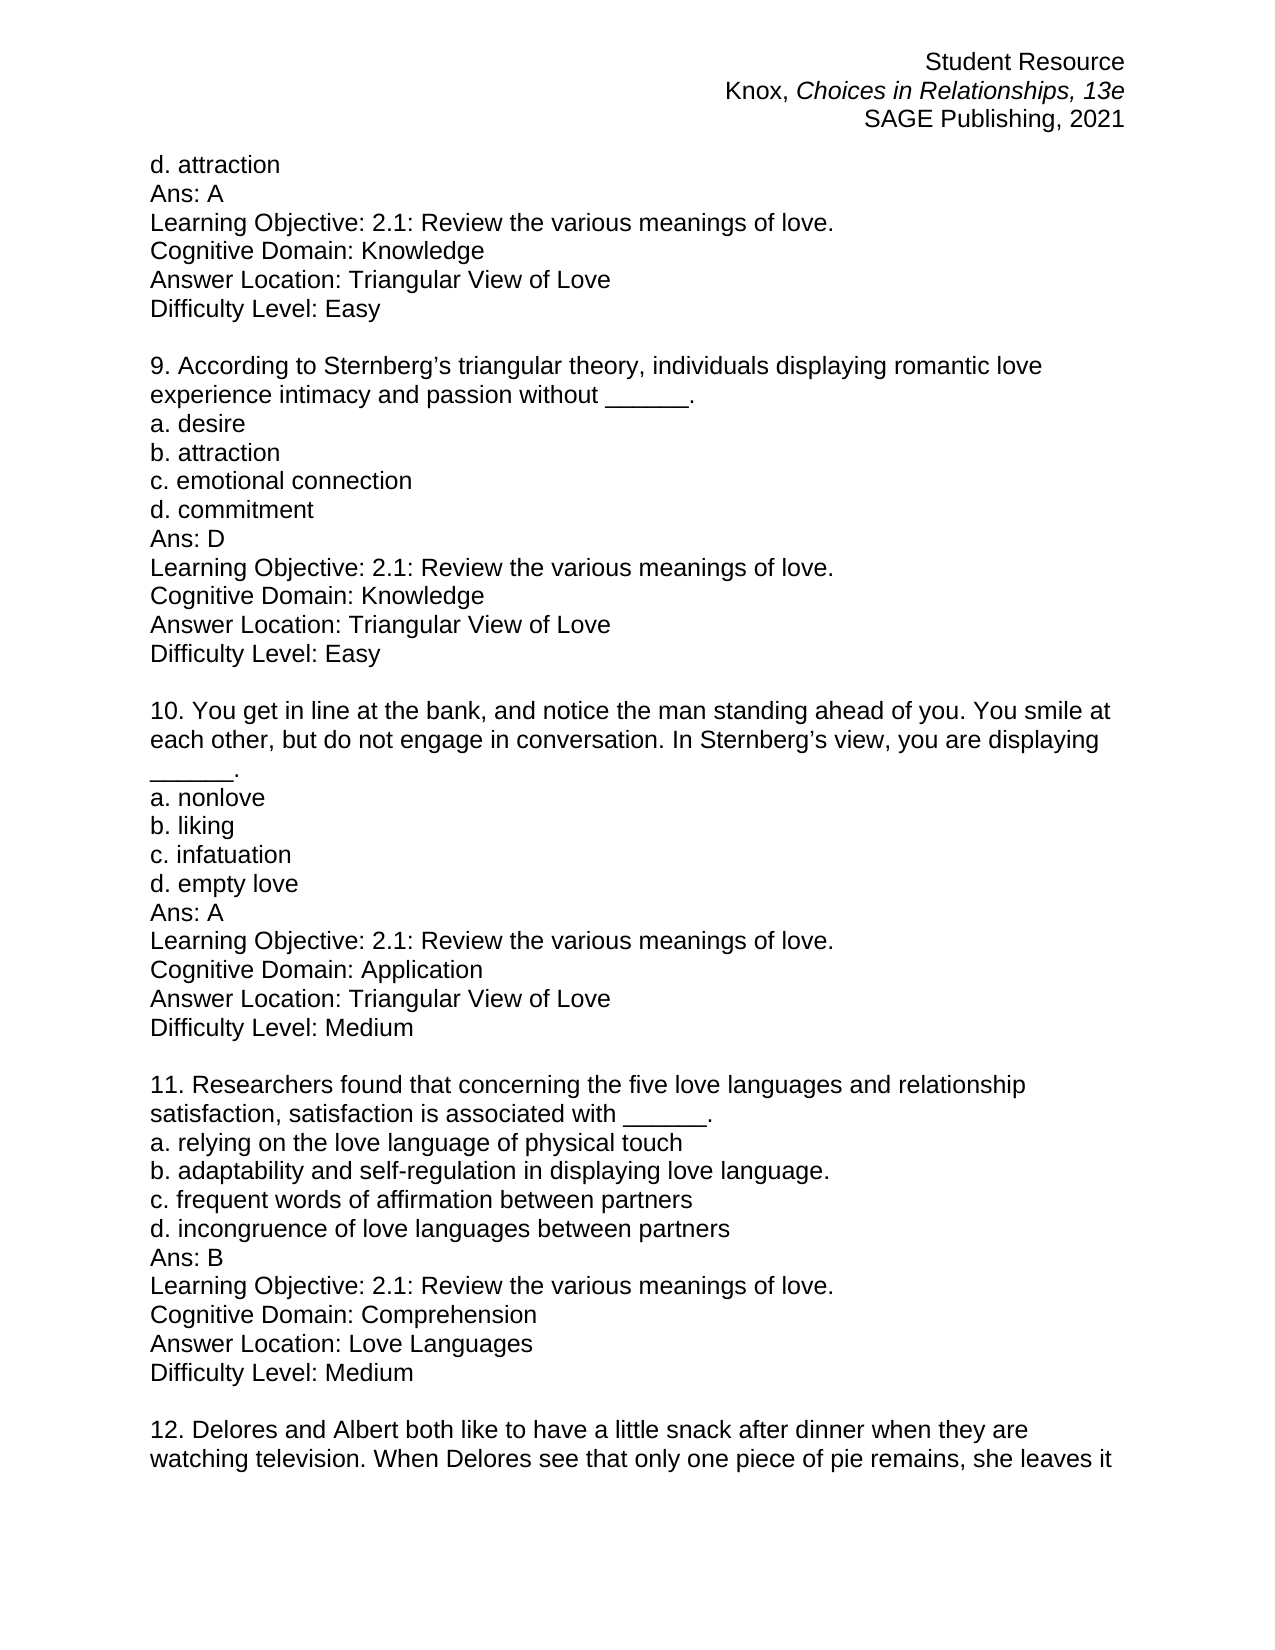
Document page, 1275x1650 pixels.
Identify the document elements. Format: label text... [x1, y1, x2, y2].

text Difficulty Level: Easy [150, 639, 1125, 667]
text d. incongruence of love languages between partners [150, 1214, 1125, 1242]
text Learning Objective: 2.1: Review the various meanings of love. [150, 926, 1125, 955]
text a. relying on the love language of physical touch [150, 1127, 1125, 1156]
text 11. Researchers found that concerning the five love languages and relationship satisfaction, satisfaction is associated with ______. [150, 1070, 1125, 1127]
text Ans: D [150, 524, 1125, 552]
text d. empty love [150, 869, 1125, 897]
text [150, 1415, 1125, 1472]
text c. infatuation [150, 840, 1125, 869]
text Answer Location: Triangular View of Love [150, 265, 1125, 294]
text Ans: A [150, 179, 1125, 207]
text a. desire [150, 409, 1125, 437]
text Cognitive Domain: Comprehension [150, 1300, 1125, 1329]
text Difficulty Level: Easy [150, 294, 1125, 322]
text Ans: A [150, 897, 1125, 926]
text c. frequent words of affirmation between partners [150, 1185, 1125, 1214]
text b. liking [150, 811, 1125, 840]
text a. nonlove [150, 782, 1125, 811]
text Cognitive Domain: Application [150, 955, 1125, 984]
text Learning Objective: 2.1: Review the various meanings of love. [150, 207, 1125, 236]
text Difficulty Level: Medium [150, 1012, 1125, 1041]
text b. adaptability and self-regulation in displaying love language. [150, 1156, 1125, 1185]
text b. attraction [150, 437, 1125, 466]
text Learning Objective: 2.1: Review the various meanings of love. [150, 552, 1125, 581]
text 9. According to Sternberg’s triangular theory, individuals displaying romantic love experience intimacy and passion without ______. [150, 351, 1125, 409]
text Cognitive Domain: Knowledge [150, 581, 1125, 610]
text c. emotional connection [150, 466, 1125, 495]
text d. attraction [150, 150, 1125, 179]
text Learning Objective: 2.1: Review the various meanings of love. [150, 1271, 1125, 1300]
text Difficulty Level: Medium [150, 1357, 1125, 1386]
text Answer Location: Triangular View of Love [150, 610, 1125, 639]
text Cognitive Domain: Knowledge [150, 236, 1125, 265]
text Answer Location: Love Languages [150, 1329, 1125, 1357]
text d. commitment [150, 495, 1125, 524]
text 10. You get in line at the bank, and notice the man standing ahead of you. You smile at each other, but do not engage in conversation. In Sternberg’s view, you are displaying ______. [150, 696, 1125, 782]
text Answer Location: Triangular View of Love [150, 984, 1125, 1012]
text Ans: B [150, 1242, 1125, 1271]
